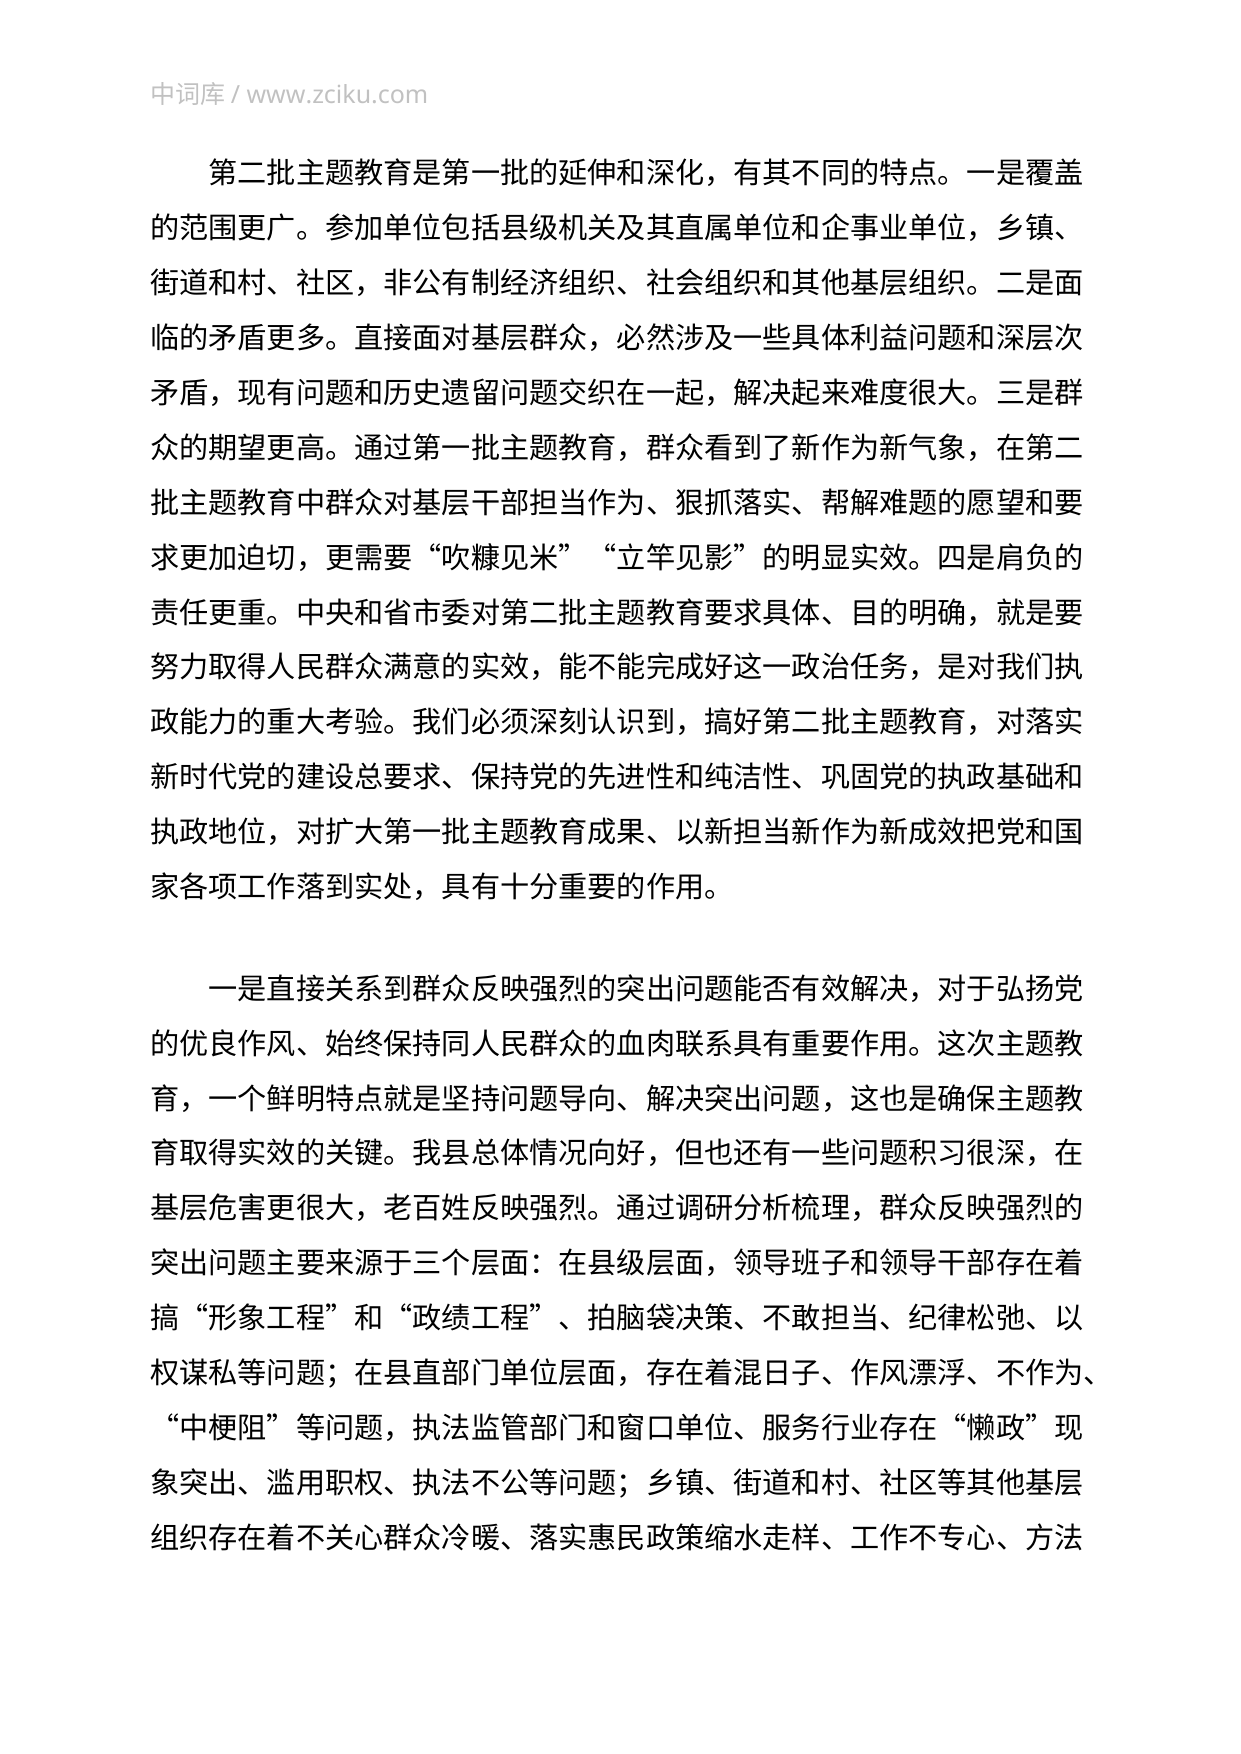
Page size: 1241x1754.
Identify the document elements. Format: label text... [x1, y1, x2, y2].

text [150, 965, 1090, 1557]
text 第二批主题教育是第一批的延伸和深化，有其不同的特点。一是覆盖的范围更广。参加单位包括县级机关及其直属单位和企事业单位，乡镇、街道和村、社区，非公有制经济组织、社会组织和其他基层组织。二是面临的矛盾更多。直接面对基层群众，必然涉及一些具体利益问题和深层次矛盾，现有问题和历史遗留问题交织在一起，解决起来难度很大。三是群众的期望更高。通过第一批主题教育，群众看到了新作为新气象，在第二批主题教育中群众对基层干部担当作为、狠抓落实、帮解难题的愿望和要求更加迫切，更需要“吹糠见米”“立竿见影”的明显实效。四是肩负的责任更重。中央和省市委对第二批主题教育要求具体、目的明确，就是要努力取得人民群众满意的实效，能不能完成好这一政治任务，是对我们执政能力的重大考验。我们必须深刻认识到，搞好第二批主题教育，对落实新时代党的建设总要求、保持党的先进性和纯洁性、巩固党的执政基础和执政地位，对扩大第一批主题教育成果、以新担当新作为新成效把党和国家各项工作落到实处，具有十分重要的作用。 [150, 150, 1090, 906]
